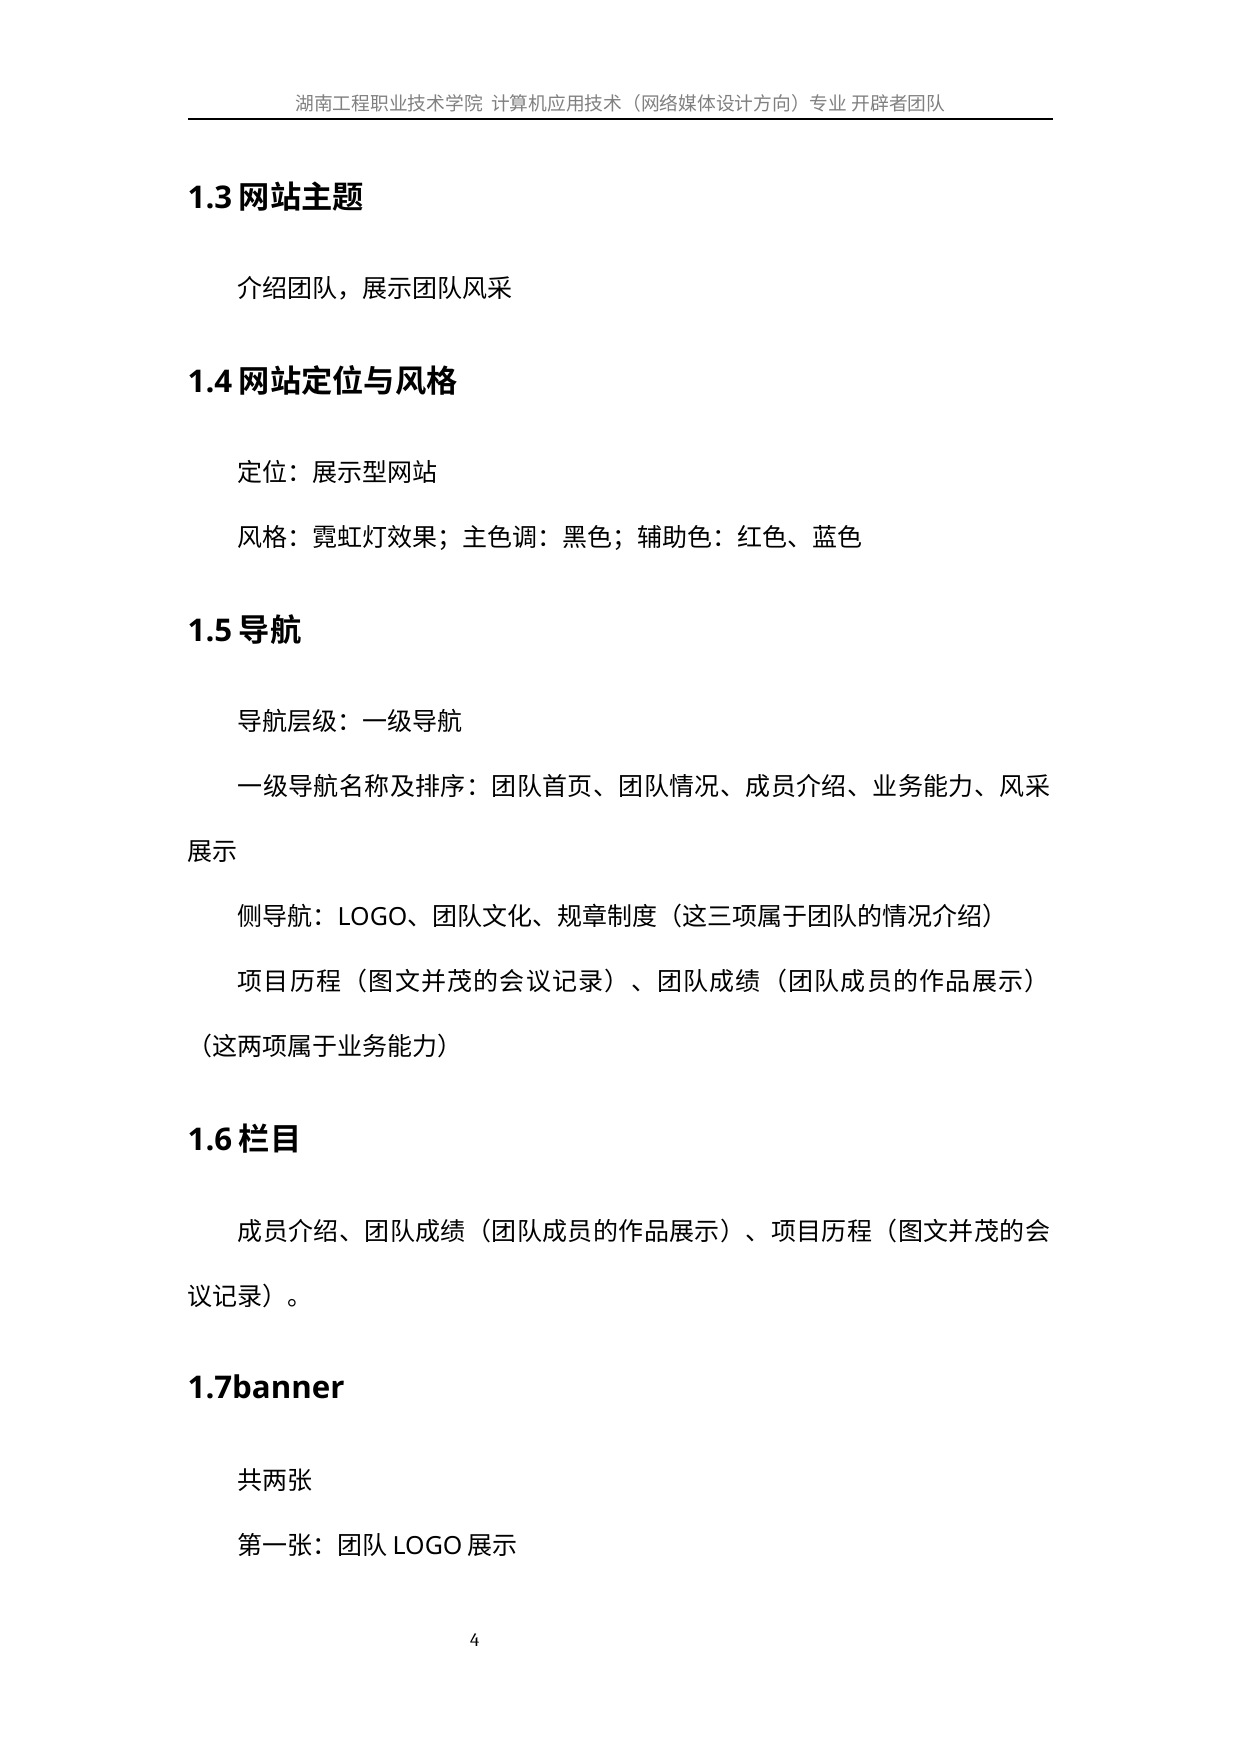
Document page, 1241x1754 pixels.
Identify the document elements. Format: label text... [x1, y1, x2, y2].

text 介绍团队，展示团队风采 [187, 254, 1053, 319]
text 第一张：团队LOGO展示 [187, 1511, 1053, 1576]
subtitle 1.7banner [187, 1354, 1053, 1419]
text 成员介绍、团队成绩（团队成员的作品展示）、项目历程（图文并茂的会议记录）。 [187, 1197, 1053, 1327]
text 导航层级：一级导航 [187, 687, 1053, 752]
text 项目历程（图文并茂的会议记录）、团队成绩（团队成员的作品展示）（这两项属于业务能力） [187, 947, 1053, 1077]
text 定位：展示型网站 [187, 438, 1053, 503]
text 共两张 [187, 1446, 1053, 1511]
text 一级导航名称及排序：团队首页、团队情况、成员介绍、业务能力、风采展示 [187, 752, 1053, 882]
subtitle 1.5导航 [187, 595, 1053, 660]
subtitle 1.4网站定位与风格 [187, 346, 1053, 411]
text 风格：霓虹灯效果；主色调：黑色；辅助色：红色、蓝色 [187, 503, 1053, 568]
subtitle 1.6栏目 [187, 1104, 1053, 1169]
subtitle 1.3网站主题 [187, 162, 1053, 227]
text 侧导航：LOGO、团队文化、规章制度（这三项属于团队的情况介绍） [187, 882, 1053, 947]
